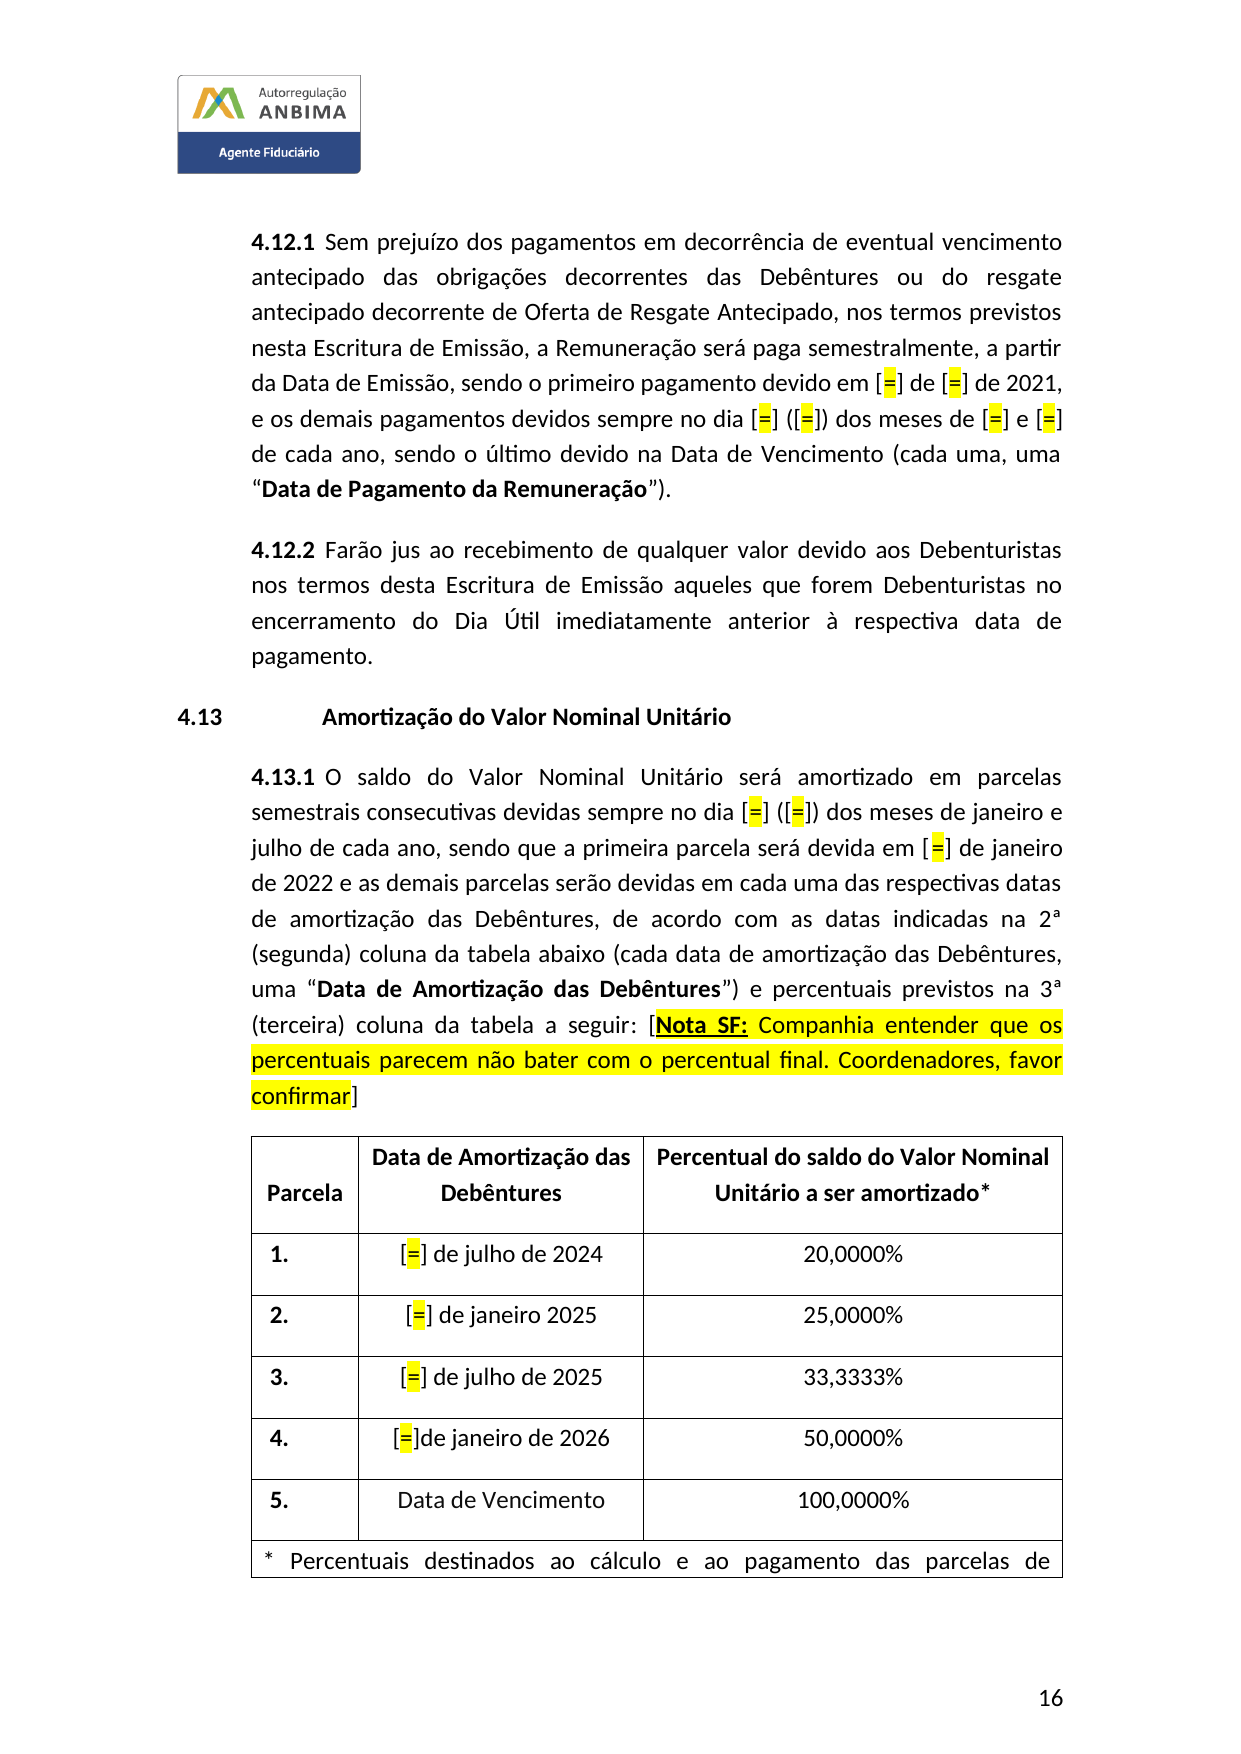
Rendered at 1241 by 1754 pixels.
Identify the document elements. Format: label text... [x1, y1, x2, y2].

table_cell 33,3333% [644, 1357, 1062, 1417]
table_cell * Percentuais destinados ao cálculo e ao pagamento das parcelas de amortização que deverão ser registrados nos sistemas administrados pela B3. [252, 1541, 1062, 1577]
table_cell 25,0000% [644, 1296, 1062, 1356]
table_cell 100,0000% [644, 1480, 1062, 1540]
table_cell 50,0000% [644, 1419, 1062, 1479]
table_cell [252, 1296, 358, 1356]
list O saldo do Valor Nominal Unitário será amortizado em parcelas semestrais consecutivas devidas sempre no dia [=] ([=]) dos meses de janeiro e julho de cada ano, sendo que a primeira parcela será devida em [=] de janeiro de 2022 e as demais parcelas serão devidas em cada uma das respectivas datas de amortização das Debêntures, de acordo com as datas indicadas na 2ª (segunda) coluna da tabela abaixo (cada data de amortização das Debêntures, uma “Data de Amortização das Debêntures”) e percentuais previstos na 3ª (terceira) coluna da tabela a seguir: [Nota SF: Companhia entender que os percentuais parecem não bater com o percentual final. Coordenadores, favor confirmar] [251, 757, 1063, 1044]
list Sem prejuízo dos pagamentos em decorrência de eventual vencimento antecipado das obrigações decorrentes das Debêntures ou do resgate antecipado decorrente de Oferta de Resgate Antecipado, nos termos previstos nesta Escritura de Emissão, a Remuneração será paga semestralmente, a partir da Data de Emissão, sendo o primeiro pagamento devido em [=] de [=] de 2021, e os demais pagamentos devidos sempre no dia [=] ([=]) dos meses de [=] e [=] de cada ano, sendo o último devido na Data de Vencimento (cada uma, uma “Data de Pagamento da Remuneração”). [251, 222, 1063, 505]
table_cell Data de Vencimento [359, 1480, 643, 1540]
table_cell 20,0000% [644, 1234, 1062, 1294]
table_cell [252, 1480, 358, 1540]
list Farão jus ao recebimento de qualquer valor devido aos Debenturistas nos termos desta Escritura de Emissão aqueles que forem Debenturistas no encerramento do Dia Útil imediatamente anterior à respectiva data de pagamento. [251, 530, 1063, 672]
table_header Parcela [252, 1137, 358, 1233]
table_header Percentual do saldo do Valor Nominal Unitário a ser amortizado* [644, 1137, 1062, 1233]
table_cell [=]de janeiro de 2026 [359, 1419, 643, 1479]
table_cell [252, 1234, 358, 1294]
table_cell [252, 1419, 358, 1479]
table_cell [252, 1357, 358, 1417]
table_cell [=] de julho de 2025 [359, 1357, 643, 1417]
table_cell [=] de julho de 2024 [359, 1234, 643, 1294]
table_cell [=] de janeiro 2025 [359, 1296, 643, 1356]
table_header Data de Amortização das Debêntures [359, 1137, 643, 1233]
list Amortização do Valor Nominal Unitário [177, 697, 1063, 732]
picture [177, 75, 361, 174]
